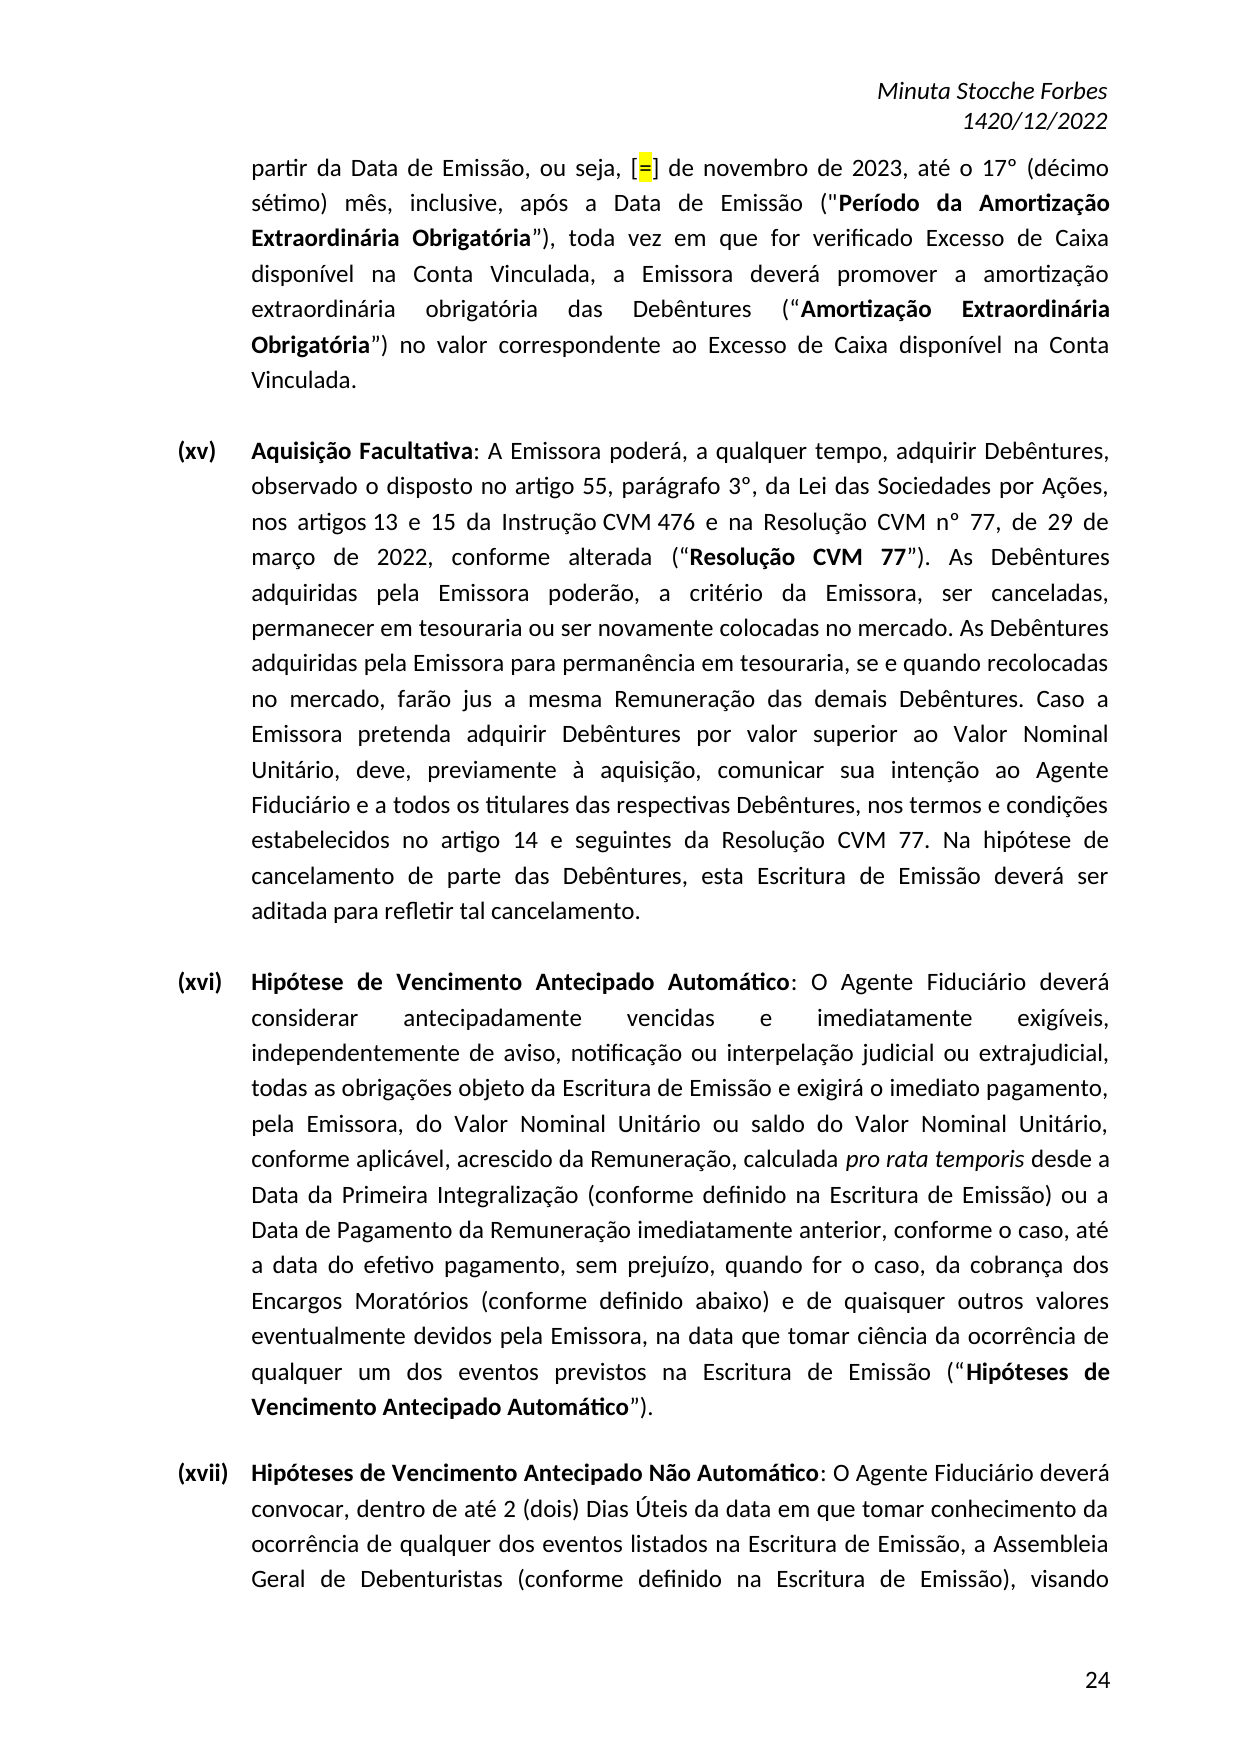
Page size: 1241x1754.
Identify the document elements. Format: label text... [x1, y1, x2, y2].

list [177, 148, 1110, 396]
list Aquisição Facultativa: A Emissora poderá, a qualquer tempo, adquirir Debêntures, observado o disposto no artigo 55, parágrafo 3º, da Lei das Sociedades por Ações, nos artigos 13 e 15 da Instrução CVM 476 e na Resolução CVM nº 77, de 29 de março de 2022, conforme alterada (“Resolução CVM 77”). As Debêntures adquiridas pela Emissora poderão, a critério da Emissora, ser canceladas, permanecer em tesouraria ou ser novamente colocadas no mercado. As Debêntures adquiridas pela Emissora para permanência em tesouraria, se e quando recolocadas no mercado, farão jus a mesma Remuneração das demais Debêntures. Caso a Emissora pretenda adquirir Debêntures por valor superior ao Valor Nominal Unitário, deve, previamente à aquisição, comunicar sua intenção ao Agente Fiduciário e a todos os titulares das respectivas Debêntures, nos termos e condições estabelecidos no artigo 14 e seguintes da Resolução CVM 77. Na hipótese de cancelamento de parte das Debêntures, esta Escritura de Emissão deverá ser aditada para refletir tal cancelamento. [177, 431, 1110, 927]
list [177, 1453, 1110, 1595]
list Hipótese de Vencimento Antecipado Automático: O Agente Fiduciário deverá considerar antecipadamente vencidas e imediatamente exigíveis, independentemente de aviso, notificação ou interpelação judicial ou extrajudicial, todas as obrigações objeto da Escritura de Emissão e exigirá o imediato pagamento, pela Emissora, do Valor Nominal Unitário ou saldo do Valor Nominal Unitário, conforme aplicável, acrescido da Remuneração, calculada pro rata temporis desde a Data da Primeira Integralização (conforme definido na Escritura de Emissão) ou a Data de Pagamento da Remuneração imediatamente anterior, conforme o caso, até a data do efetivo pagamento, sem prejuízo, quando for o caso, da cobrança dos Encargos Moratórios (conforme definido abaixo) e de quaisquer outros valores eventualmente devidos pela Emissora, na data que tomar ciência da ocorrência de qualquer um dos eventos previstos na Escritura de Emissão (“Hipóteses de Vencimento Antecipado Automático”). [177, 962, 1110, 1423]
